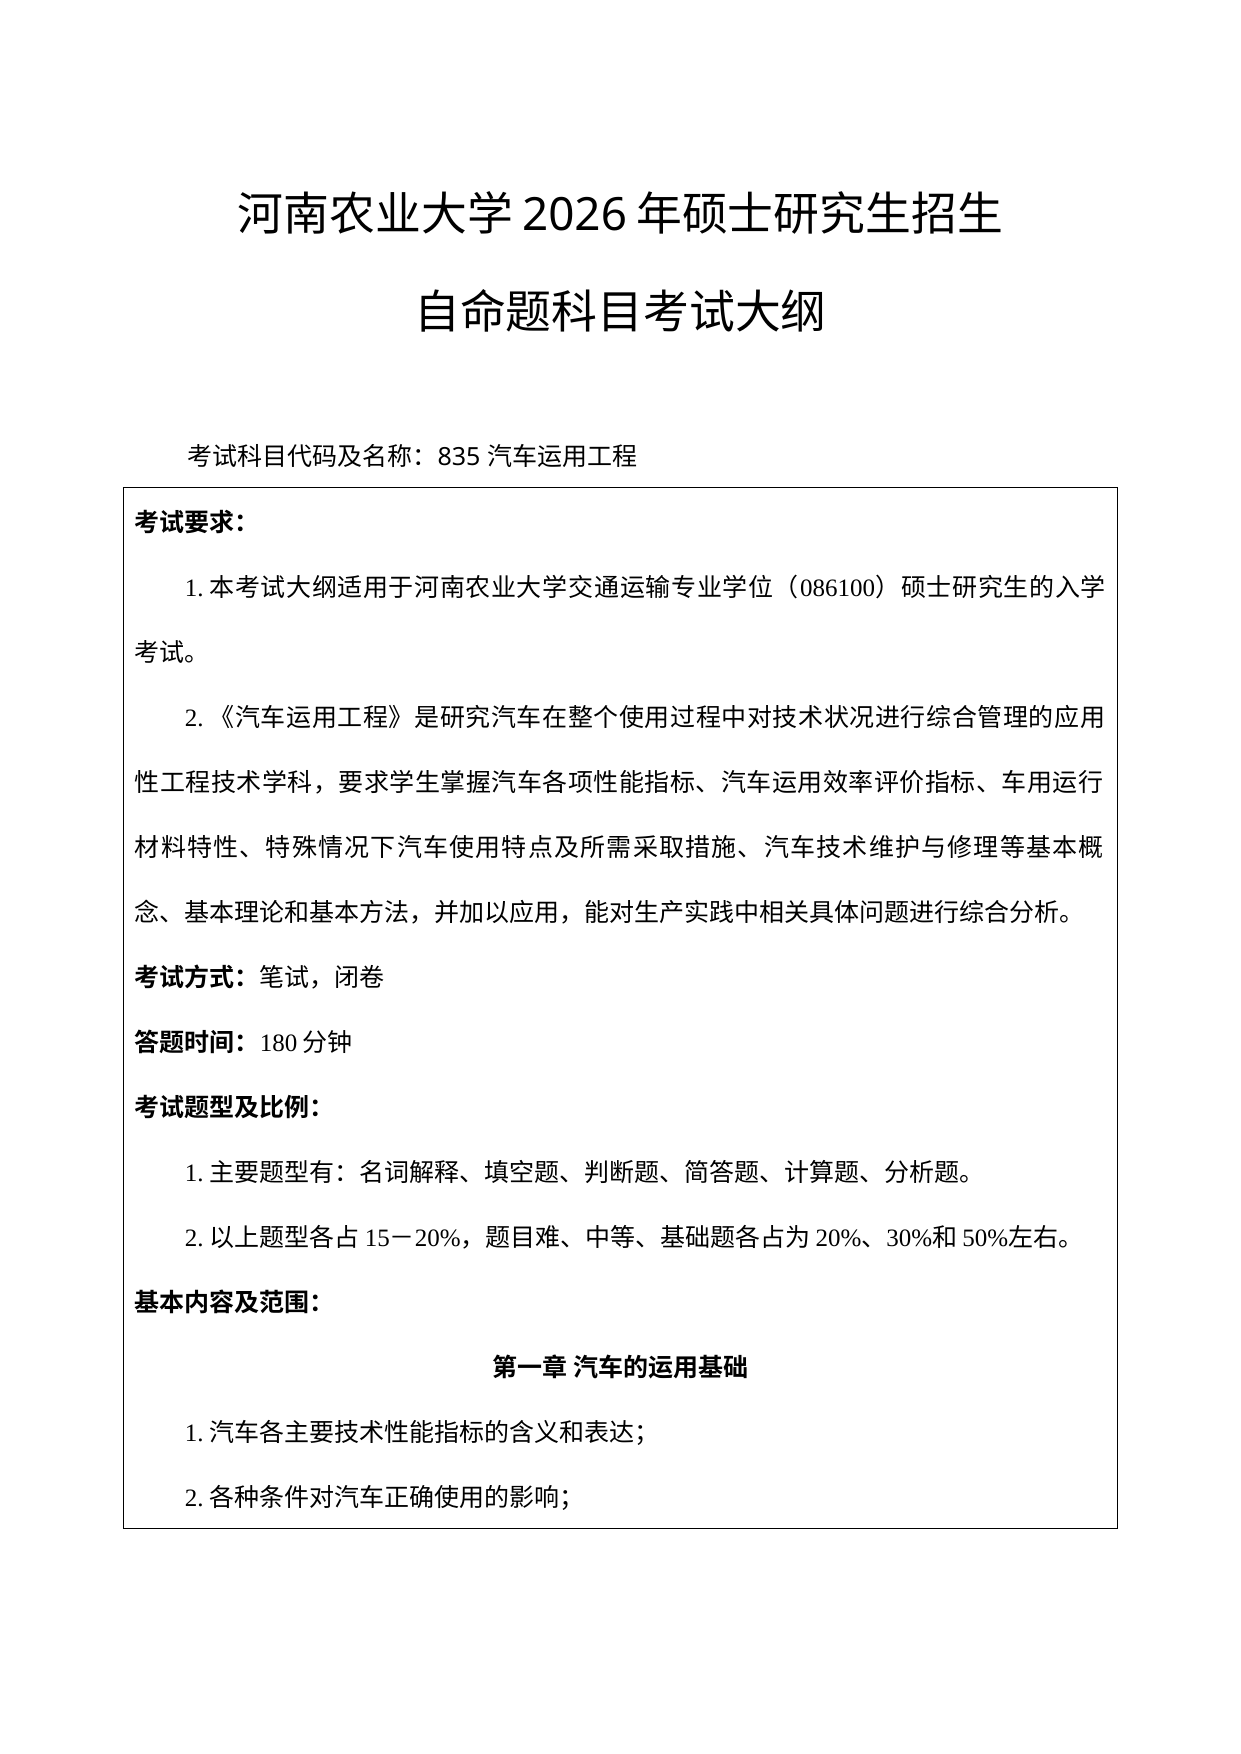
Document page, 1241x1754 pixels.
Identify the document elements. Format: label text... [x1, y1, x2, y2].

text 河南农业大学2026年硕士研究生招生 [187, 162, 1053, 259]
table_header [124, 488, 1117, 1528]
text 自命题科目考试大纲 [187, 259, 1053, 357]
text 考试科目代码及名称：835 汽车运用工程 [187, 422, 1053, 487]
